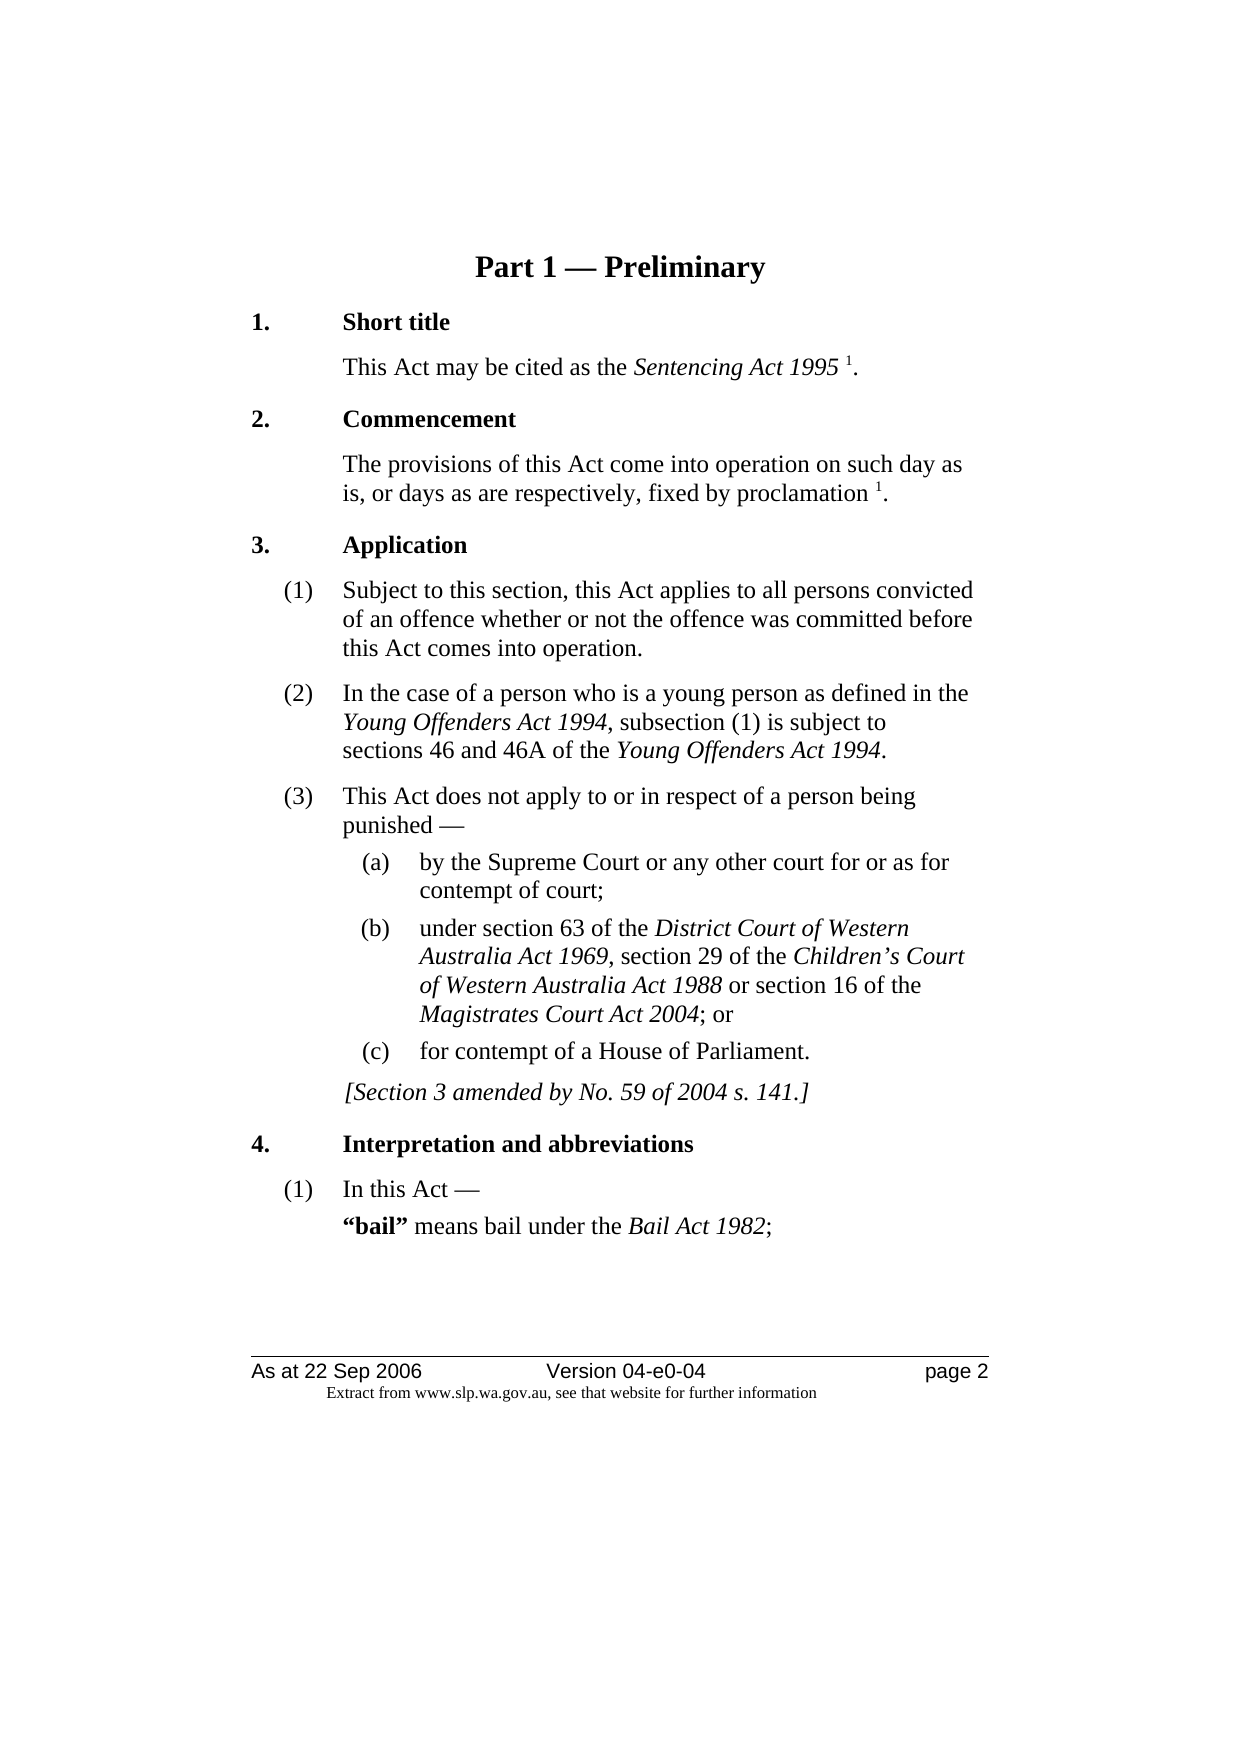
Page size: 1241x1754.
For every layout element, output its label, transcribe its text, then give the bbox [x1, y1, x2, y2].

text This Act may be cited as the Sentencing Act 1995 1. [251, 352, 989, 381]
text (2) In the case of a person who is a young person as defined in the Young Offenders Act 1994, subsection (1) is subject to sections 46 and 46A of the Young Offenders Act 1994. [251, 678, 989, 764]
text [Section 3 amended by No. 59 of 2004 s. 141.] [251, 1077, 989, 1106]
subtitle 4. Interpretation and abbreviations [251, 1129, 989, 1158]
text (b) under section 63 of the District Court of Western Australia Act 1969, section 29 of the Children’s Court of Western Australia Act 1988 or section 16 of the Magistrates Court Act 2004; or [251, 913, 989, 1028]
text “bail” means bail under the Bail Act 1982; [251, 1211, 989, 1240]
subtitle 1. Short title [251, 307, 989, 336]
text (1) Subject to this section, this Act applies to all persons convicted of an offence whether or not the offence was committed before this Act comes into operation. [251, 575, 989, 661]
subtitle 2. Commencement [251, 404, 989, 433]
text (c) for contempt of a House of Parliament. [251, 1036, 989, 1065]
subtitle 3. Application [251, 530, 989, 558]
text (3) This Act does not apply to or in respect of a person being punished — [251, 781, 989, 838]
text (a) by the Supreme Court or any other court for or as for contempt of court; [251, 847, 989, 904]
subtitle Part 1 — Preliminary [251, 248, 989, 284]
text (1) In this Act — [251, 1174, 989, 1203]
text The provisions of this Act come into operation on such day as is, or days as are respectively, fixed by proclamation 1. [251, 449, 989, 507]
